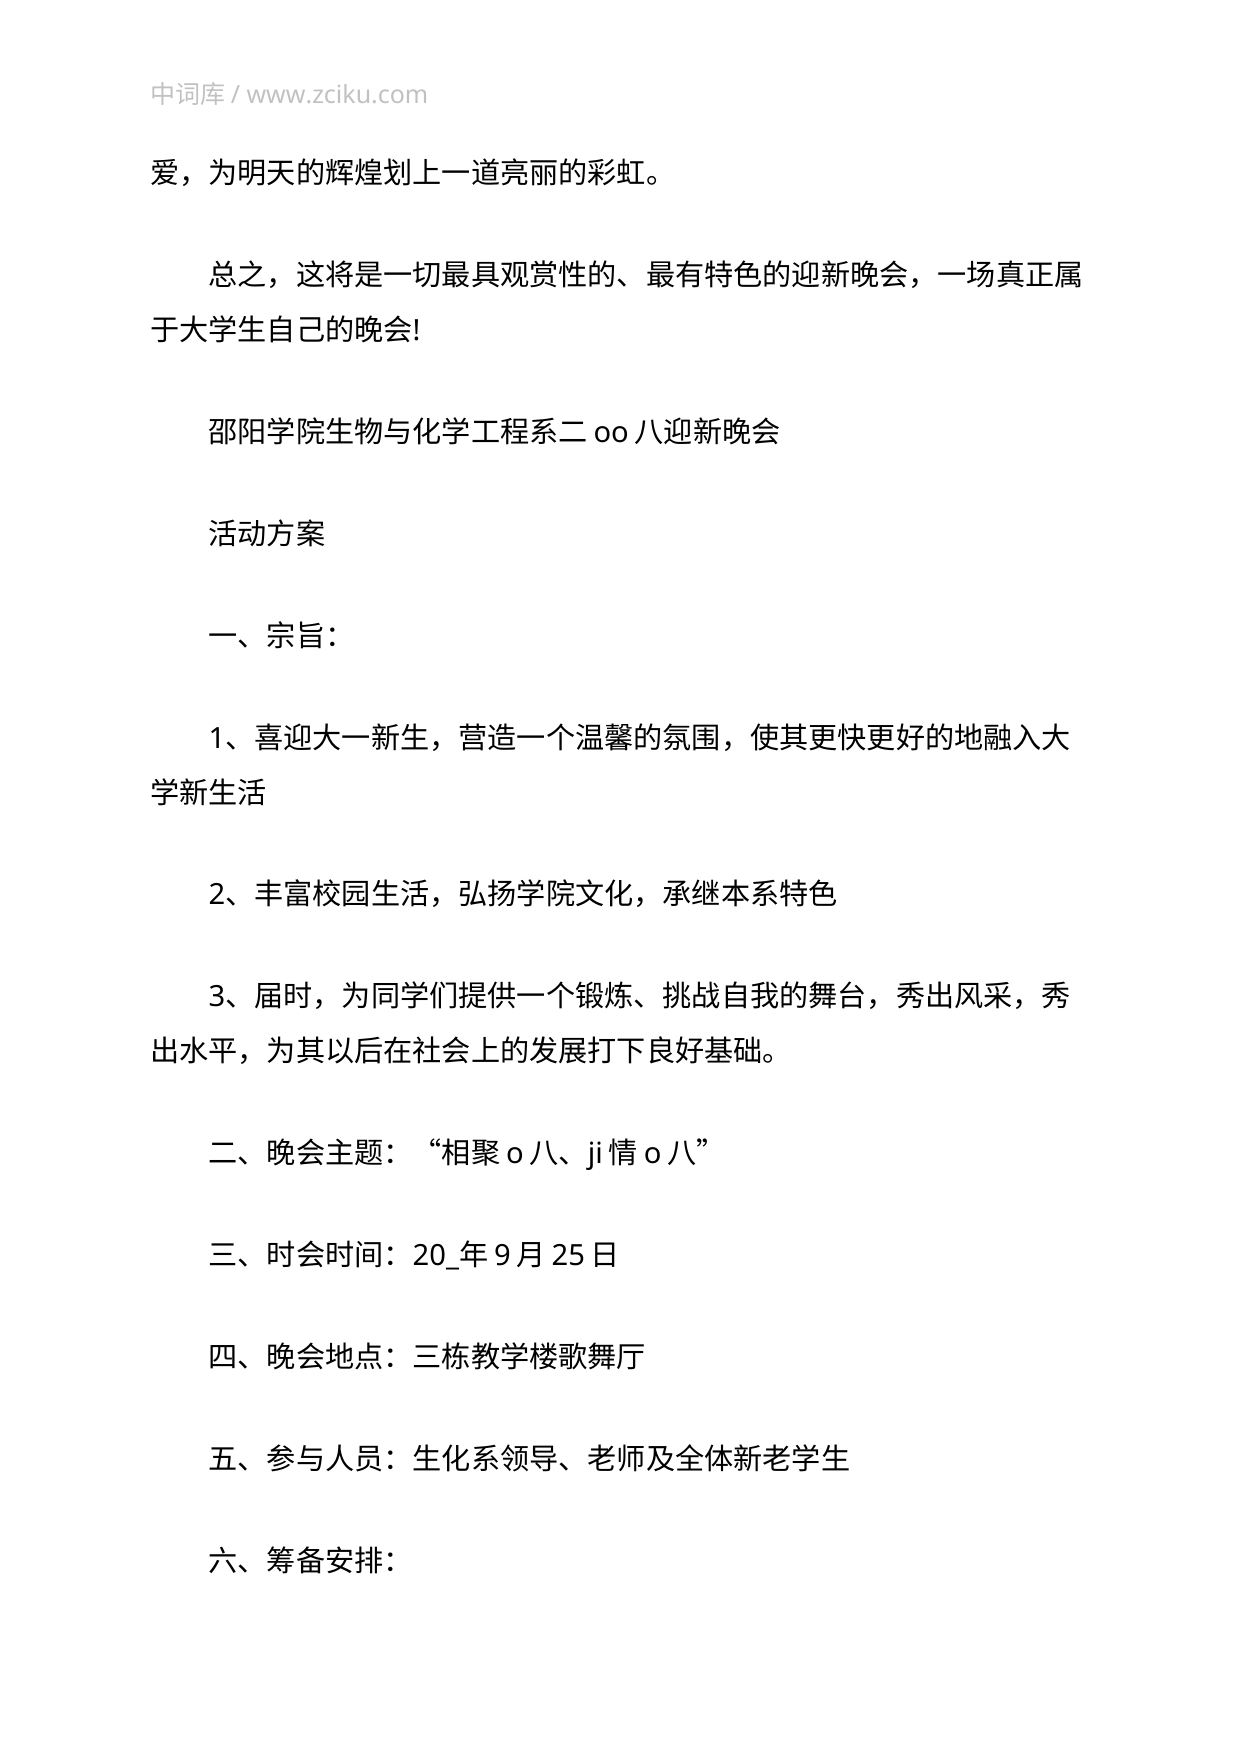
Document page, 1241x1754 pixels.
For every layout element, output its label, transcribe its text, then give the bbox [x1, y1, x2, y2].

text 1、喜迎大一新生，营造一个温馨的氛围，使其更快更好的地融入大学新生活 [150, 714, 1090, 811]
text 二、晚会主题：“相聚o八、ji情o八” [150, 1130, 1090, 1172]
text 3、届时，为同学们提供一个锻炼、挑战自我的舞台，秀出风采，秀出水平，为其以后在社会上的发展打下良好基础。 [150, 973, 1090, 1070]
text 五、参与人员：生化系领导、老师及全体新老学生 [150, 1435, 1090, 1478]
text 一、宗旨： [150, 612, 1090, 655]
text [150, 150, 1090, 192]
text 四、晚会地点：三栋教学楼歌舞厅 [150, 1334, 1090, 1376]
text 2、丰富校园生活，弘扬学院文化，承继本系特色 [150, 871, 1090, 913]
text 邵阳学院生物与化学工程系二oo八迎新晚会 [150, 409, 1090, 451]
text 六、筹备安排： [150, 1537, 1090, 1579]
text 活动方案 [150, 511, 1090, 553]
text 总之，这将是一切最具观赏性的、最有特色的迎新晚会，一场真正属于大学生自己的晚会! [150, 252, 1090, 349]
text 三、时会时间：20_年9月25日 [150, 1232, 1090, 1274]
